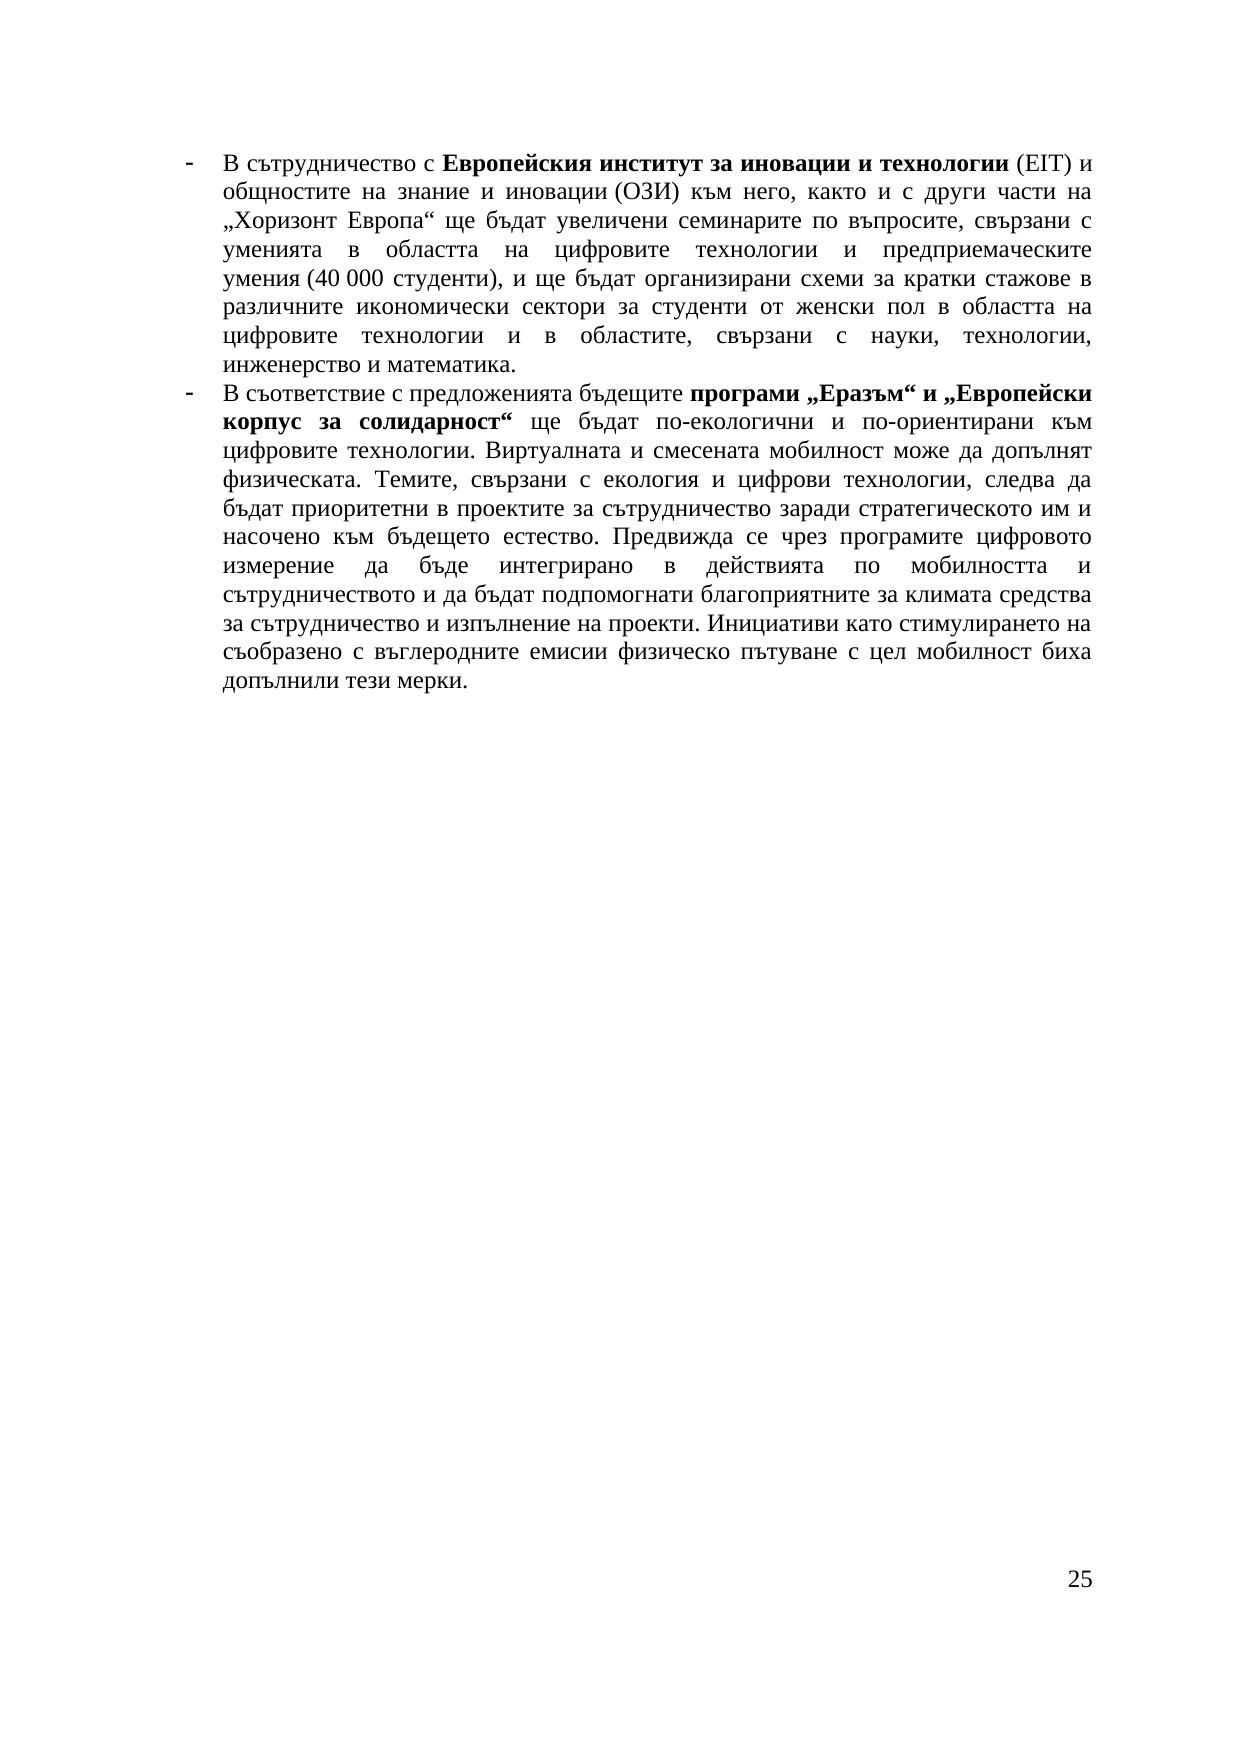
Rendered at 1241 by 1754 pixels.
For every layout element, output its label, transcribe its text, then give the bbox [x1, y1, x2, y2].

list В сътрудничество с Европейския институт за иновации и технологии (EIT) и общностите на знание и иновации (ОЗИ) към него, както и с други части на „Хоризонт Европа“ ще бъдат увеличени семинарите по въпросите, свързани с уменията в областта на цифровите технологии и предприемаческите умения (40 000 студенти), и ще бъдат организирани схеми за кратки стажове в различните икономически сектори за студенти от женски пол в областта на цифровите технологии и в областите, свързани с науки, технологии, инженерство и математика. [185, 148, 1093, 378]
list В съответствие с предложенията бъдещите програми „Еразъм“ и „Европейски корпус за солидарност“ ще бъдат по-екологични и по-ориентирани към цифровите технологии. Виртуалната и смесената мобилност може да допълнят физическата. Темите, свързани с екология и цифрови технологии, следва да бъдат приоритетни в проектите за сътрудничество заради стратегическото им и насочено към бъдещето естество. Предвижда се чрез програмите цифровото измерение да бъде интегрирано в действията по мобилността и сътрудничеството и да бъдат подпомогнати благоприятните за климата средства за сътрудничество и изпълнение на проекти. Инициативи като стимулирането на съобразено с въглеродните емисии физическо пътуване с цел мобилност биха допълнили тези мерки. [185, 378, 1093, 694]
